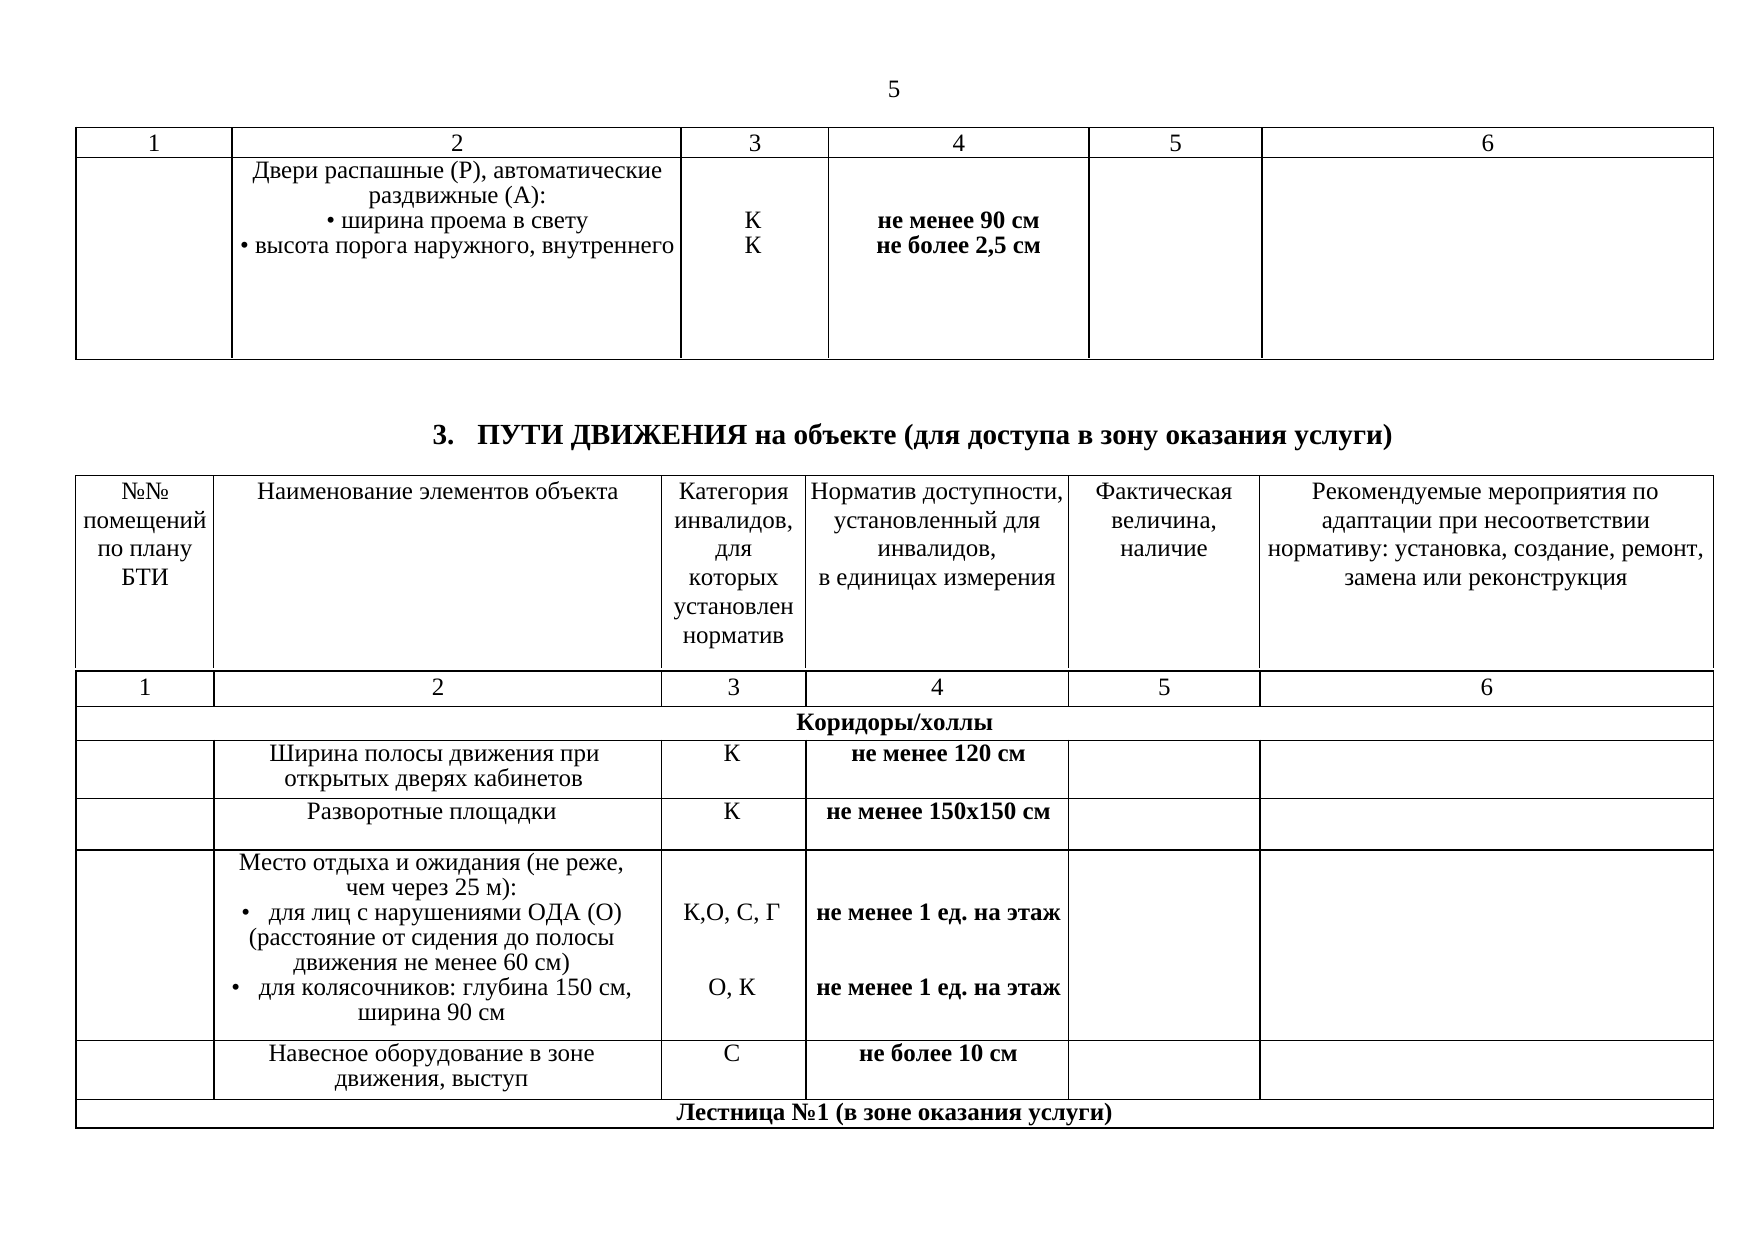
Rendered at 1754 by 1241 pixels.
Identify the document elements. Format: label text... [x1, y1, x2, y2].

table_cell [77, 741, 213, 798]
table_header Фактическая величина, наличие [1069, 476, 1259, 668]
table_header 3 [662, 672, 805, 706]
table_cell [1261, 799, 1713, 849]
table_header №№ помещений по плану БТИ [76, 476, 213, 668]
table_header 2 [215, 672, 661, 706]
table_cell Коридоры/холлы [77, 707, 1713, 739]
table_cell Двери распашные (Р), автоматические раздвижные (А): • ширина проема в свету • высота порога наружного, внутреннего [233, 158, 680, 358]
table_cell не менее 90 см не более [829, 158, 1088, 358]
table_cell [1261, 741, 1713, 798]
table_header Рекомендуемые мероприятия по адаптации при несоответствии нормативу: установка, создание, ремонт, замена или реконструкция [1260, 476, 1713, 668]
table_cell [1069, 1041, 1259, 1099]
table_cell не менее 150x150 см [807, 799, 1068, 849]
table_header 1 [77, 672, 213, 706]
table_cell [1069, 799, 1259, 849]
table_cell не менее [807, 741, 1068, 798]
list ПУТИ ДВИЖЕНИЯ на объекте (для доступа в зону оказания услуги) [112, 417, 1713, 451]
table_cell К [662, 799, 805, 849]
table_cell [1261, 1041, 1713, 1099]
table_header Норматив доступности, установленный для инвалидов, в единицах измерения [806, 476, 1068, 668]
table_cell [77, 1041, 213, 1099]
table_cell Ширина полосы движения при открытых дверях кабинетов [215, 741, 661, 798]
table_cell К,О, С, Г О, К [662, 851, 805, 1040]
table_cell Место отдыха и ожидания (не реже, чем через ): • для лиц с нарушениями ОДА (О) (расстояние от сидения до полосы движения не менее ) • для колясочников: глубина , ширина [215, 851, 661, 1040]
table_cell [1069, 851, 1259, 1040]
table_cell [77, 158, 231, 358]
table_cell не менее 1 ед. на этаж не менее 1 ед. на этаж [807, 851, 1068, 1040]
table_cell С [662, 1041, 805, 1099]
table_cell К К [682, 158, 828, 358]
table_cell Лестница №1 (в зоне оказания услуги) [77, 1100, 1713, 1127]
table_header 5 [1069, 672, 1259, 706]
table_header Наименование элементов объекта [214, 476, 661, 668]
table_cell [1263, 158, 1713, 358]
table_cell не более [807, 1041, 1068, 1099]
table_cell Разворотные площадки [215, 799, 661, 849]
table_cell [77, 851, 213, 1040]
table_cell К [662, 741, 805, 798]
table_cell [1090, 158, 1261, 358]
table_cell [77, 799, 213, 849]
table_cell [1069, 741, 1259, 798]
table_cell Навесное оборудование в зоне движения, выступ [215, 1041, 661, 1099]
table_header Категория инвалидов, для которых установлен норматив норматив [662, 476, 805, 668]
table_header 4 [807, 672, 1068, 706]
table_header 6 [1261, 672, 1713, 706]
table_cell [1261, 851, 1713, 1040]
